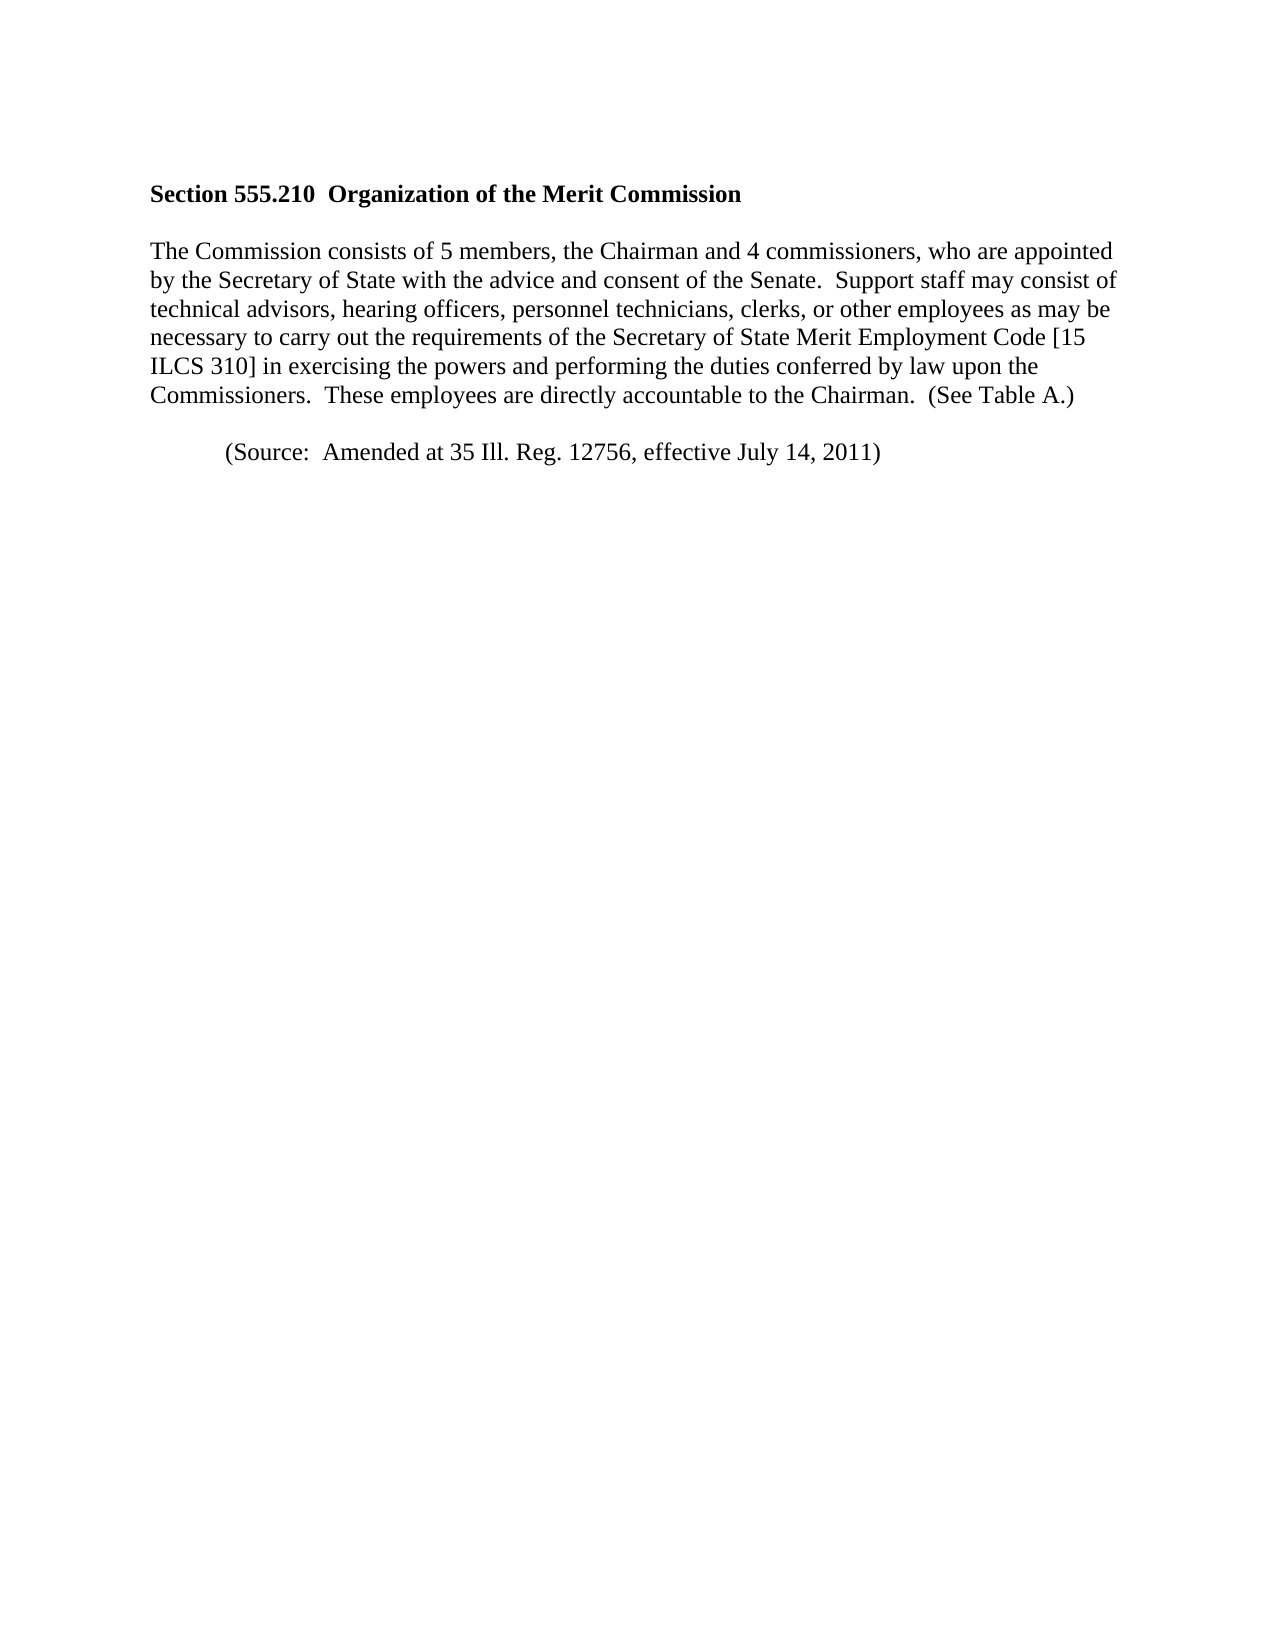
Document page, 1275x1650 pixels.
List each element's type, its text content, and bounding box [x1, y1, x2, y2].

text The Commission consists of 5 members, the Chairman and 4 commissioners, who are appointed by the Secretary of State with the advice and consent of the Senate. Support staff may consist of technical advisors, hearing officers, personnel technicians, clerks, or other employees as may be necessary to carry out the requirements of the Secretary of State Merit Employment Code [15 ILCS 310] in exercising the powers and performing the duties conferred by law upon the Commissioners. These employees are directly accountable to the Chairman. (See Table A.) [150, 236, 1125, 409]
text (Source: Amended at 35 Ill. Reg. 12756, effective July 14, 2011) [225, 437, 1125, 466]
text Section 555.210 Organization of the Merit Commission [150, 179, 1125, 207]
